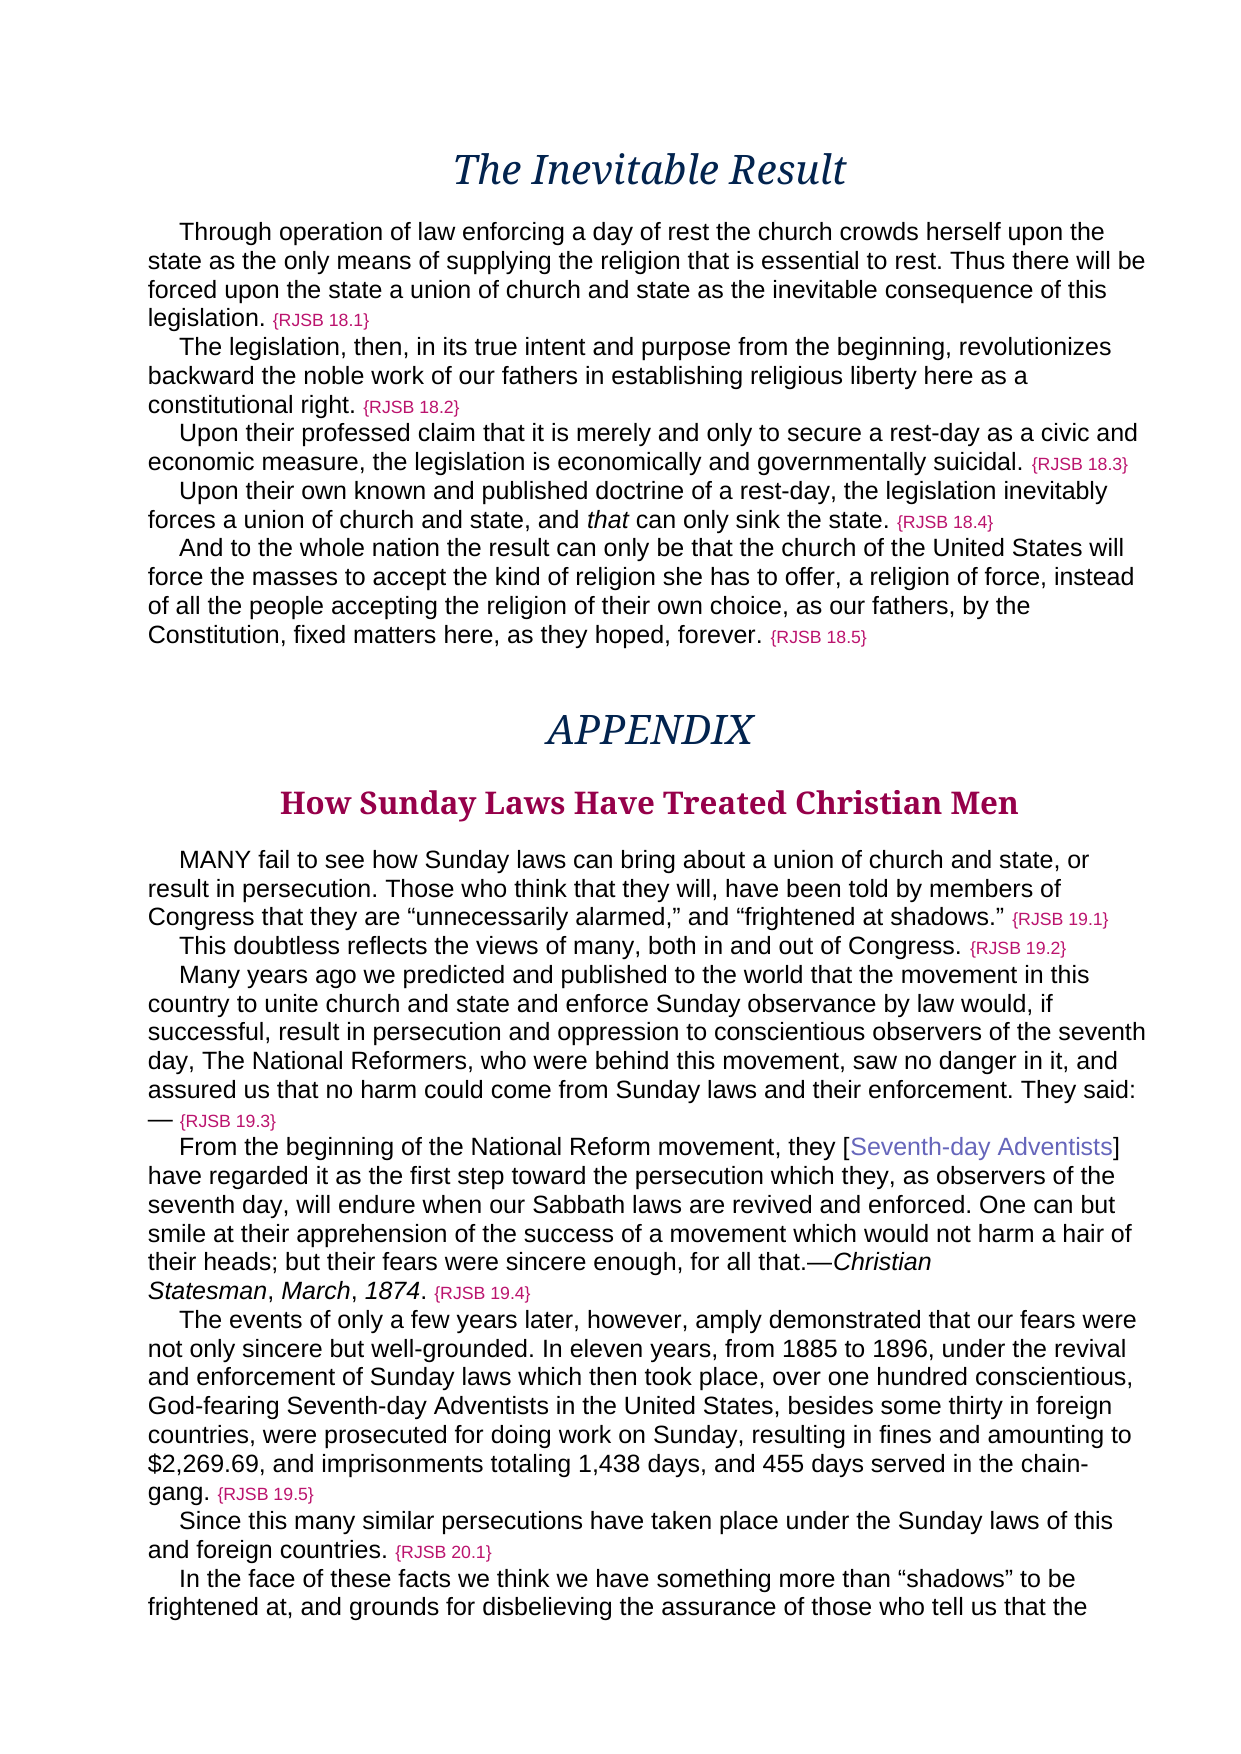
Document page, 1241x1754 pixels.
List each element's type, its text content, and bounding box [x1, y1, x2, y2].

text The Inevitable Result [148, 88, 1152, 196]
text And to the whole nation the result can only be that the church of the United States will force the masses to accept the kind of religion she has to offer, a religion of force, instead of all the people accepting the religion of their own choice, as our fathers, by the Constitution, fixed matters here, as they hoped, forever. {RJSB 18.5} [148, 533, 1152, 648]
text MANY fail to see how Sunday laws can bring about a union of church and state, or result in persecution. Those who think that they will, have been told by members of Congress that they are “unnecessarily alarmed,” and “frightened at shadows.” {RJSB 19.1} [148, 845, 1152, 931]
text The legislation, then, in its true intent and purpose from the beginning, revolutionizes backward the noble work of our fathers in establishing religious liberty here as a constitutional right. {RJSB 18.2} [148, 332, 1152, 418]
text Since this many similar persecutions have taken place under the Sunday laws of this and foreign countries. {RJSB 20.1} [148, 1506, 1152, 1563]
text Upon their professed claim that it is merely and only to secure a rest-day as a civic and economic measure, the legislation is economically and governmentally suicidal. {RJSB 18.3} [148, 418, 1152, 476]
text APPENDIX [148, 648, 1152, 756]
text This doubtless reflects the views of many, both in and out of Congress. {RJSB 19.2} [148, 931, 1152, 960]
text Upon their own known and published doctrine of a rest-day, the legislation inevitably forces a union of church and state, and that can only sink the state. {RJSB 18.4} [148, 476, 1152, 533]
text Through operation of law enforcing a day of rest the church crowds herself upon the state as the only means of supplying the religion that is essential to rest. Thus there will be forced upon the state a union of church and state as the inevitable consequence of this legislation. {RJSB 18.1} [148, 217, 1152, 332]
text From the beginning of the National Reform movement, they [Seventh-day Adventists] have regarded it as the first step toward the persecution which they, as observers of the seventh day, will endure when our Sabbath laws are revived and enforced. One can but smile at their apprehension of the success of a movement which would not harm a hair of their heads; but their fears were sincere enough, for all that.—Christian Statesman, March, 1874. {RJSB 19.4} [148, 1132, 1152, 1305]
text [148, 1563, 1152, 1621]
text The events of only a few years later, however, amply demonstrated that our fears were not only sincere but well-grounded. In eleven years, from 1885 to 1896, under the revival and enforcement of Sunday laws which then took place, over one hundred conscientious, God-fearing Seventh-day Adventists in the United States, besides some thirty in foreign countries, were prosecuted for doing work on Sunday, resulting in fines and amounting to $2,269.69, and imprisonments totaling 1,438 days, and 455 days served in the chain-gang. {RJSB 19.5} [148, 1305, 1152, 1506]
text How Sunday Laws Have Treated Christian Men [148, 777, 1152, 824]
text Many years ago we predicted and published to the world that the movement in this country to unite church and state and enforce Sunday observance by law would, if successful, result in persecution and oppression to conscientious observers of the seventh day, The National Reformers, who were behind this movement, saw no danger in it, and assured us that no harm could come from Sunday laws and their enforcement. They said:— {RJSB 19.3} [148, 960, 1152, 1132]
